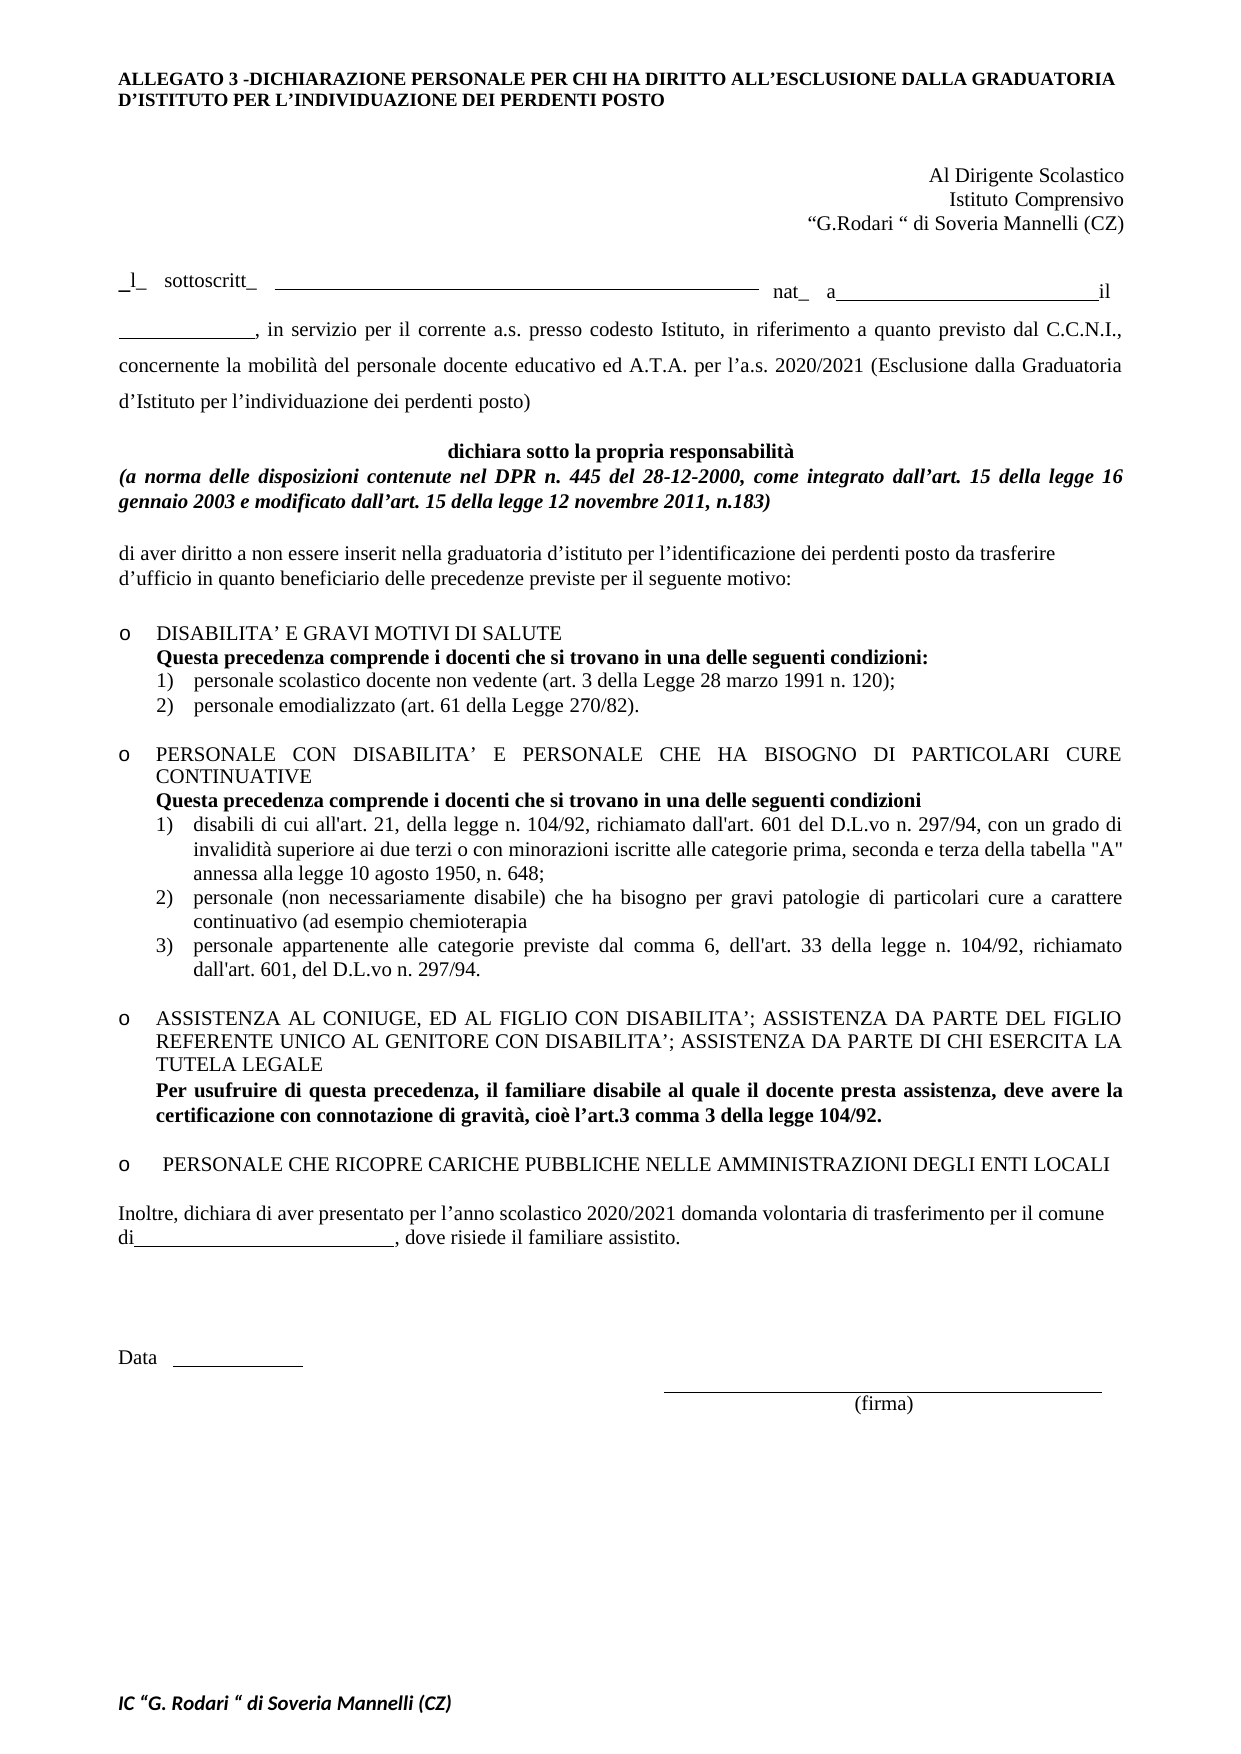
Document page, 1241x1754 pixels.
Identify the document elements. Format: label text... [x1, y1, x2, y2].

subtitle (a norma delle disposizioni contenute nel DPR n. 445 del 28-12-2000, come integrato dall’art. 15 della legge 16 gennaio 2003 e modificato dall’art. 15 della legge 12 novembre 2011, n.183) [119, 464, 1124, 513]
text , in servizio per il corrente a.s. presso codesto Istituto, in riferimento a quanto previsto dal C.C.N.I., concernente la mobilità del personale docente educativo ed A.T.A. per l’a.s. 2020/2021 (Esclusione dalla Graduatoria d’Istituto per l’individuazione dei perdenti posto) [119, 317, 1124, 413]
text Data [118, 1345, 1136, 1369]
text Al Dirigente Scolastico Istituto Comprensivo [928, 163, 1124, 211]
list disabili di cui all'art. 21, della legge n. 104/92, richiamato dall'art. 601 del D.L.vo n. 297/94, con un grado di invalidità superiore ai due terzi o con minorazioni iscritte alle categorie prima, seconda e terza della tabella "A" annessa alla legge 10 agosto 1950, n. 648; [156, 812, 1124, 884]
list ASSISTENZA AL CONIUGE, ED AL FIGLIO CON DISABILITA’; ASSISTENZA DA PARTE DEL FIGLIO REFERENTE UNICO AL GENITORE CON DISABILITA’; ASSISTENZA DA PARTE DI CHI ESERCITA LA TUTELA LEGALE [118, 1006, 1123, 1076]
list personale (non necessariamente disabile) che ha bisogno per gravi patologie di particolari cure a carattere continuativo (ad esempio chemioterapia [156, 884, 1123, 933]
text di aver diritto a non essere inserit nella graduatoria d’istituto per l’identificazione dei perdenti posto da trasferire d’ufficio in quanto beneficiario delle precedenze previste per il seguente motivo: [119, 541, 1123, 589]
text Inoltre, dichiara di aver presentato per l’anno scolastico 2020/2021 domanda volontaria di trasferimento per il comune di , dove risiede il familiare assistito. [118, 1201, 1123, 1249]
text ALLEGATO 3 -DICHIARAZIONE PERSONALE PER CHI HA DIRITTO ALL’ESCLUSIONE DALLA GRADUATORIA D’ISTITUTO PER L’INDIVIDUAZIONE DEI PERDENTI POSTO [118, 68, 1123, 111]
text nat_ a il [773, 279, 1136, 303]
subtitle dichiara sotto la propria responsabilità [447, 439, 1136, 463]
list PERSONALE CHE RICOPRE CARICHE PUBBLICHE NELLE AMMINISTRAZIONI DEGLI ENTI LOCALI [118, 1152, 1136, 1178]
list DISABILITA’ E GRAVI MOTIVI DI SALUTE [119, 620, 1136, 646]
list personale appartenente alle categorie previste dal comma 6, dell'art. 33 della legge n. 104/92, richiamato dall'art. 601, del D.L.vo n. 297/94. [156, 933, 1123, 981]
subtitle IC “G. Rodari “ di Soveria Mannelli (CZ) [118, 1690, 1136, 1716]
subtitle Per usufruire di questa precedenza, il familiare disabile al quale il docente presta assistenza, deve avere la certificazione con connotazione di gravità, cioè l’art.3 comma 3 della legge 104/92. [156, 1078, 1124, 1127]
subtitle Questa precedenza comprende i docenti che si trovano in una delle seguenti condizioni [156, 789, 1136, 812]
list PERSONALE CON DISABILITA’ E PERSONALE CHE HA BISOGNO DI PARTICOLARI CURE CONTINUATIVE [118, 742, 1123, 788]
list personale emodializzato (art. 61 della Legge 270/82). [156, 693, 1136, 717]
subtitle Questa precedenza comprende i docenti che si trovano in una delle seguenti condizioni: [156, 646, 1136, 669]
text _l_ sottoscritt_ [119, 264, 759, 293]
text (firma) [106, 1388, 913, 1414]
list personale scolastico docente non vedente (art. 3 della Legge 28 marzo 1991 n. 120); [156, 669, 1136, 693]
text “G.Rodari “ di Soveria Mannelli (CZ) [106, 211, 1124, 235]
